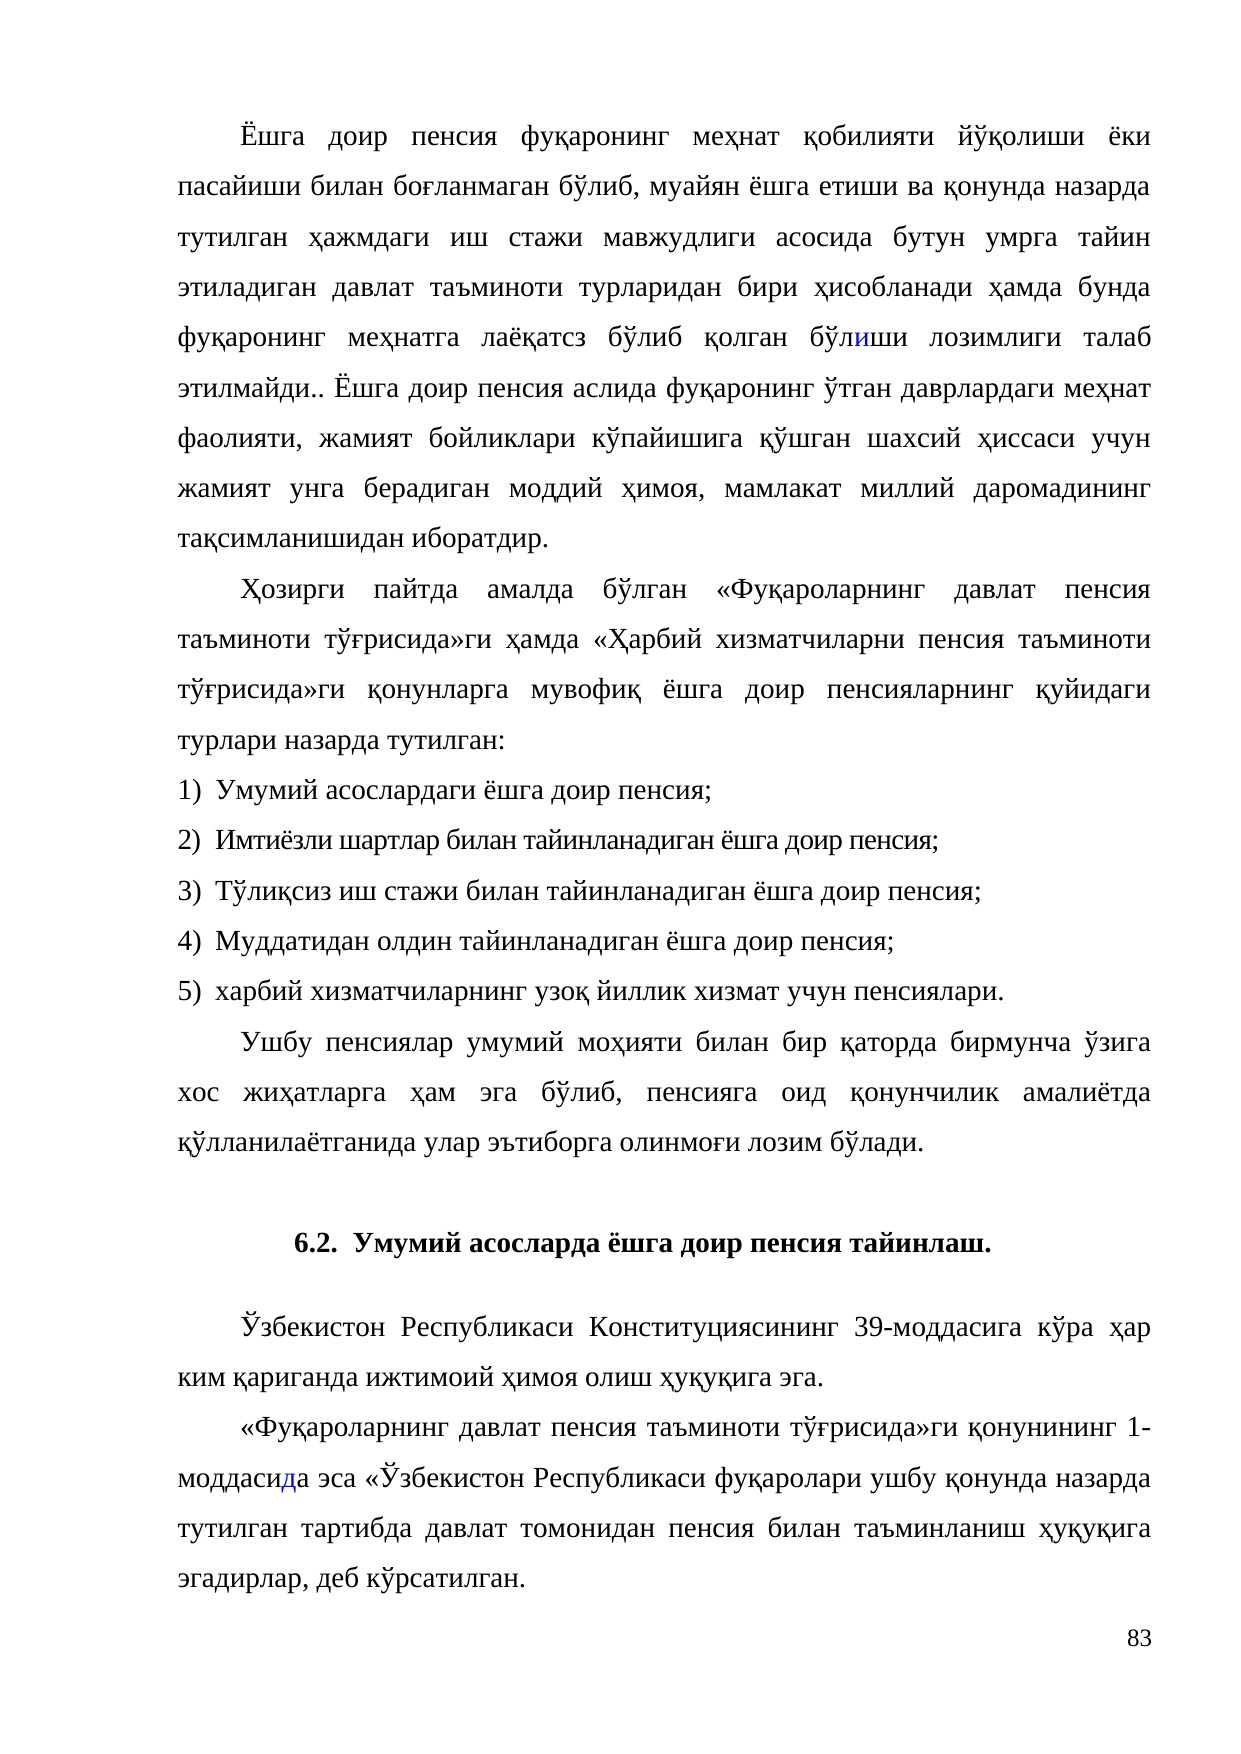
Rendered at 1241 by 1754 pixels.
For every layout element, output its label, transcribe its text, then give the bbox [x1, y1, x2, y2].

list Тўлиқсиз иш стажи билан тайинланадиган ёшга доир пенсия; [177, 873, 1152, 906]
text «Фуқароларнинг давлат пенсия таъминоти тўғрисида»ги қонунининг 1-моддасида эса «Ўзбекистон Республикаси фуқаролари ушбу қонунда назарда тутилган тартибда давлат томонидан пенсия билан таъминланиш ҳуқуқига эгадирлар, деб кўрсатилган. [177, 1409, 1152, 1594]
text Ўзбекистон Республикаси Конституциясининг 39-моддасига кўра ҳар ким қариганда ижтимоий ҳимоя олиш ҳуқуқига эга. [177, 1309, 1152, 1393]
text Ҳозирги пайтда амалда бўлган «Фуқароларнинг давлат пенсия таъминоти тўғрисида»ги ҳамда «Ҳарбий хизматчиларни пенсия таъминоти тўғрисида»ги қонунларга мувофиқ ёшга доир пенсияларнинг қуйидаги турлари назарда тутилган: [177, 571, 1152, 755]
text Ёшга доир пенсия фуқаронинг меҳнат қобилияти йўқолиши ёки пасайиши билан боғланмаган бўлиб, муайян ёшга етиши ва қонунда назарда тутилган ҳажмдаги иш стажи мавжудлиги асосида бутун умрга тайин этиладиган давлат таъминоти турларидан бири ҳисобланади ҳамда бунда фуқаронинг меҳнатга лаёқатсз бўлиб қолган бўлиши лозимлиги талаб этилмайди.. Ёшга доир пенсия аслида фуқаронинг ўтган даврлардаги меҳнат фаолияти, жамият бойликлари кўпайишига қўшган шахсий ҳиссаси учун жамият унга берадиган моддий ҳимоя, мамлакат миллий даромадининг тақсимланишидан иборатдир. [177, 118, 1152, 554]
list Умумий асослардаги ёшга доир пенсия; [177, 772, 1152, 806]
list харбий хизматчиларнинг узоқ йиллик хизмат учун пенсиялари. [177, 973, 1152, 1007]
text Ушбу пенсиялар умумий моҳияти билан бир қаторда бирмунча ўзига хос жиҳатларга ҳам эга бўлиб, пенсияга оид қонунчилик амалиётда қўлланилаётганида улар эътиборга олинмоғи лозим бўлади. [177, 1024, 1152, 1158]
text 6.2. Умумий асосларда ёшга доир пенсия тайинлаш. [177, 1225, 1152, 1258]
list Муддатидан олдин тайинланадиган ёшга доир пенсия; [177, 923, 1152, 957]
list Имтиёзли шартлар билан тайинланадиган ёшга доир пенсия; [177, 822, 1152, 856]
